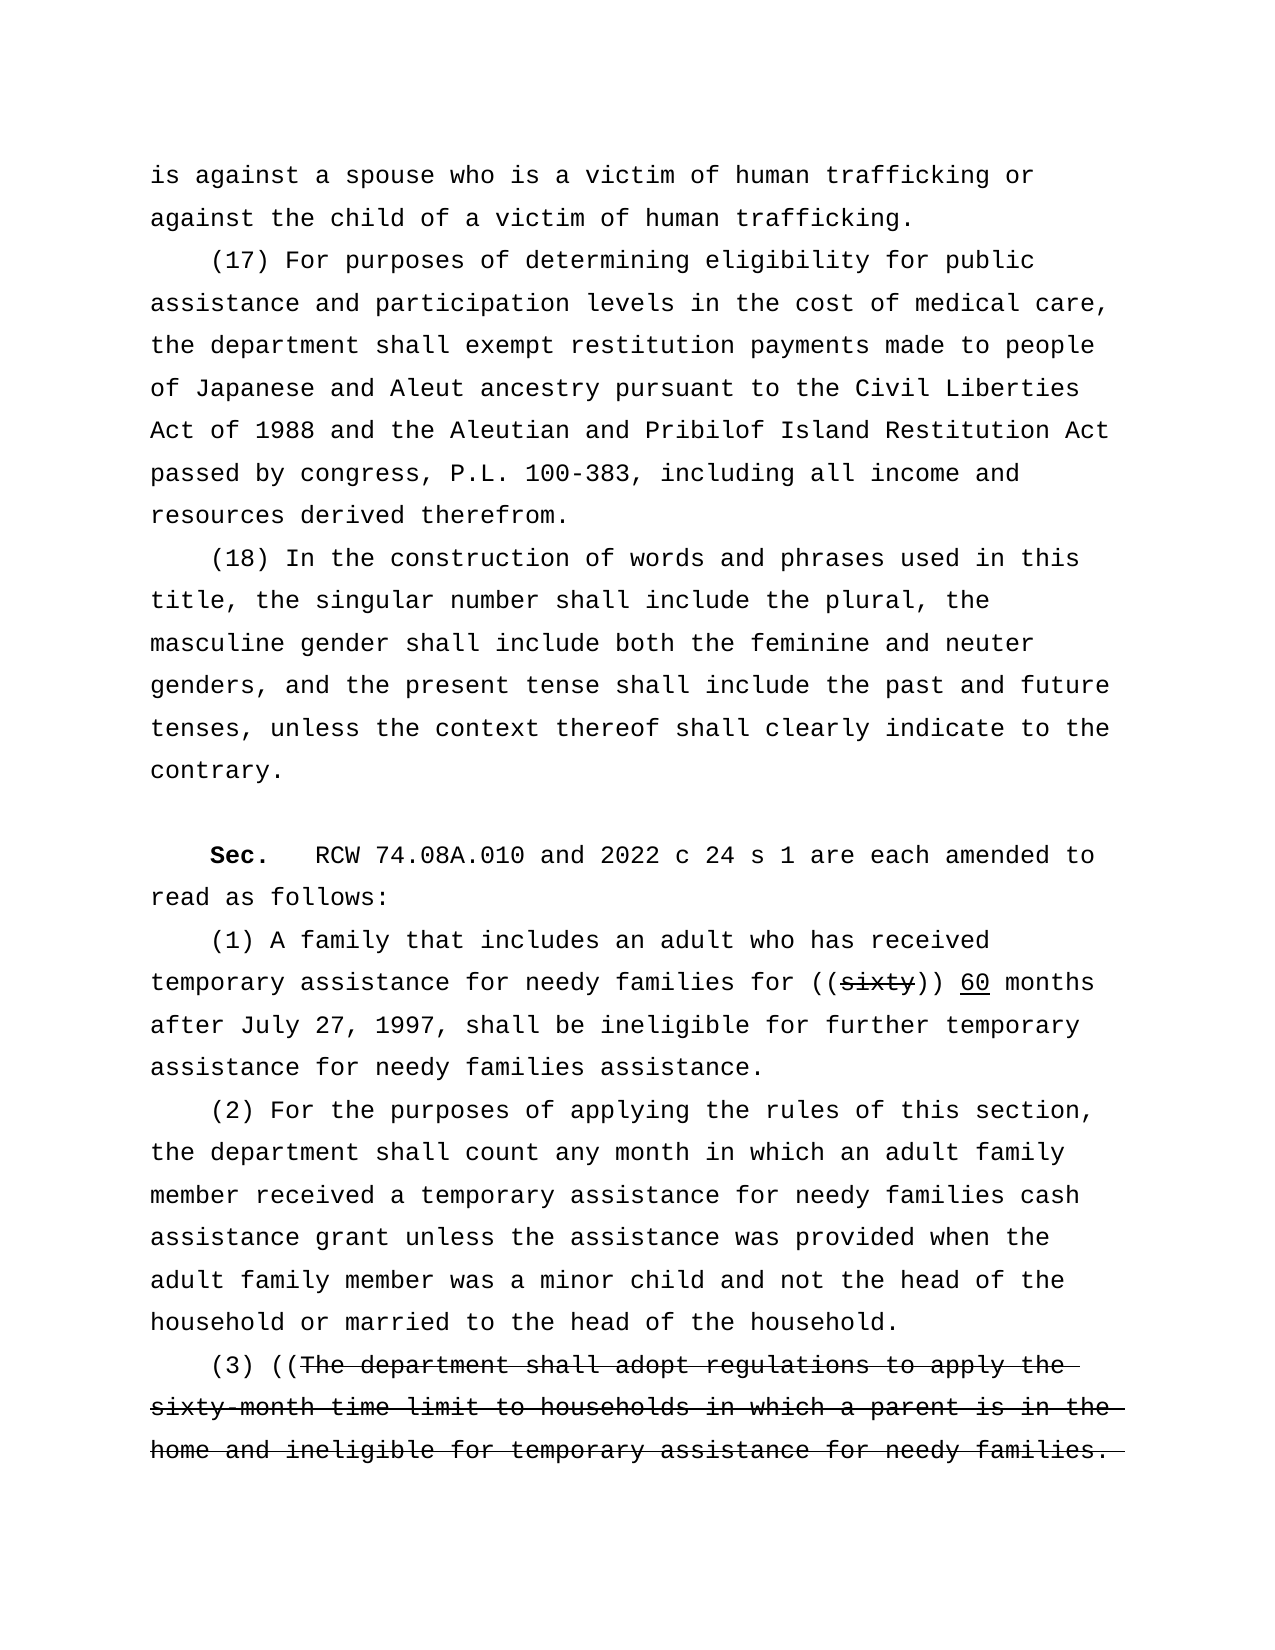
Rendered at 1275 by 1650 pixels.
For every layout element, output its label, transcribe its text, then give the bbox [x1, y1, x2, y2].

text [150, 1452, 1125, 1467]
text (18) In the construction of words and phrases used in this title, the singular number shall include the plural, the masculine gender shall include both the feminine and neuter genders, and the present tense shall include the past and future tenses, unless the context thereof shall clearly indicate to the contrary. [150, 532, 1125, 787]
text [150, 150, 1125, 235]
text (17) For purposes of determining eligibility for public assistance and participation levels in the cost of medical care, the department shall exempt restitution payments made to people of Japanese and Aleut ancestry pursuant to the Civil Liberties Act of 1988 and the Aleutian and Pribilof Island Restitution Act passed by congress, P.L. 100-383, including all income and resources derived therefrom. [150, 235, 1125, 532]
text (1) A family that includes an adult who has received temporary assistance for needy families for ((sixty)) 60 months after July 27, 1997, shall be ineligible for further temporary assistance for needy families assistance. [150, 914, 1125, 1084]
text (2) For the purposes of applying the rules of this section, the department shall count any month in which an adult family member received a temporary assistance for needy families cash assistance grant unless the assistance was provided when the adult family member was a minor child and not the head of the household or married to the head of the household. [150, 1084, 1125, 1339]
text Sec. RCW 74.08A.010 and 2022 c 24 s 1 are each amended to read as follows: [150, 829, 1125, 914]
